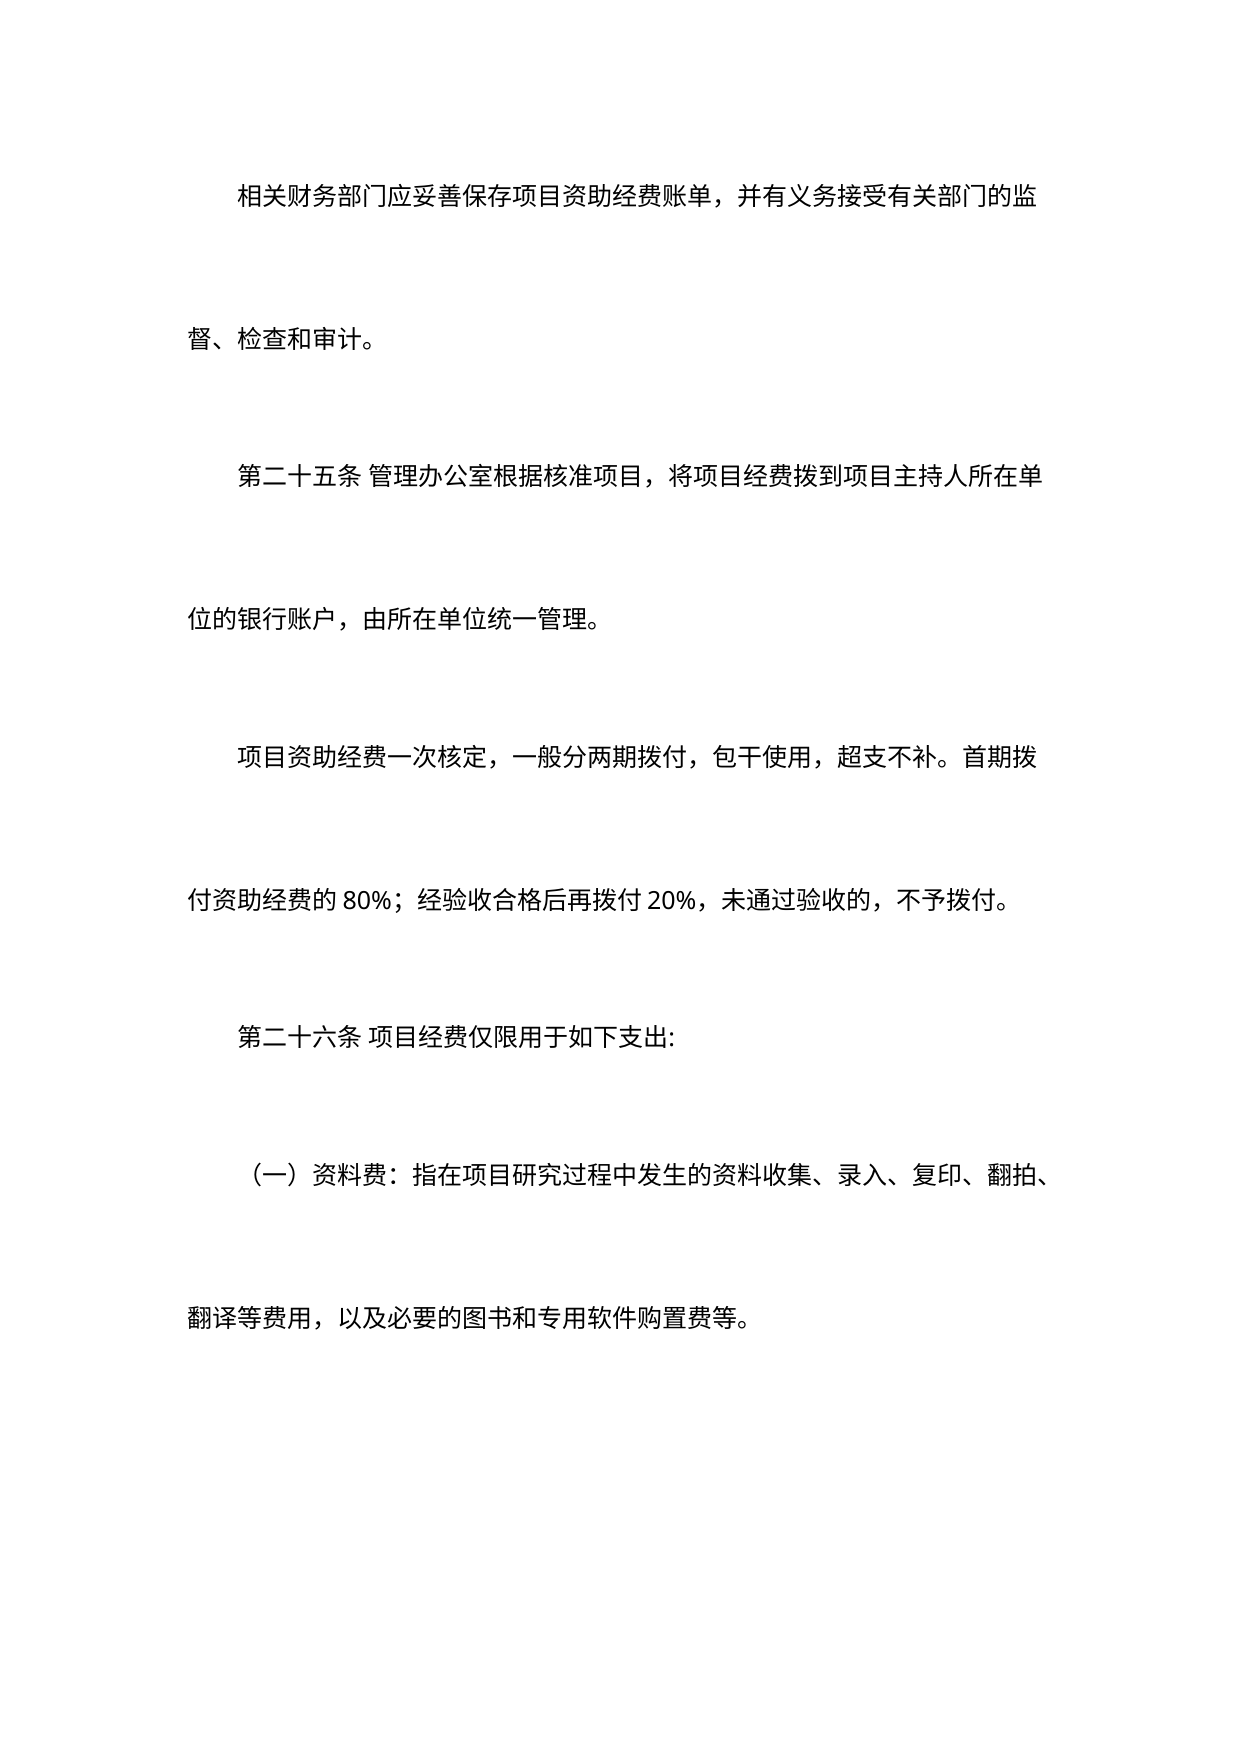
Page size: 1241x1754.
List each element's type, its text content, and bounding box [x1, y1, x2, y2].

text 第二十六条 项目经费仅限用于如下支出: [187, 1003, 1053, 1068]
text 第二十五条 管理办公室根据核准项目，将项目经费拨到项目主持人所在单位的银行账户，由所在单位统一管理。 [187, 442, 1053, 650]
text 相关财务部门应妥善保存项目资助经费账单，并有义务接受有关部门的监督、检查和审计。 [187, 162, 1053, 370]
text （一）资料费：指在项目研究过程中发生的资料收集、录入、复印、翻拍、翻译等费用，以及必要的图书和专用软件购置费等。 [187, 1141, 1053, 1349]
text 项目资助经费一次核定，一般分两期拨付，包干使用，超支不补。首期拨付资助经费的80%；经验收合格后再拨付20%，未通过验收的，不予拨付。 [187, 723, 1053, 931]
